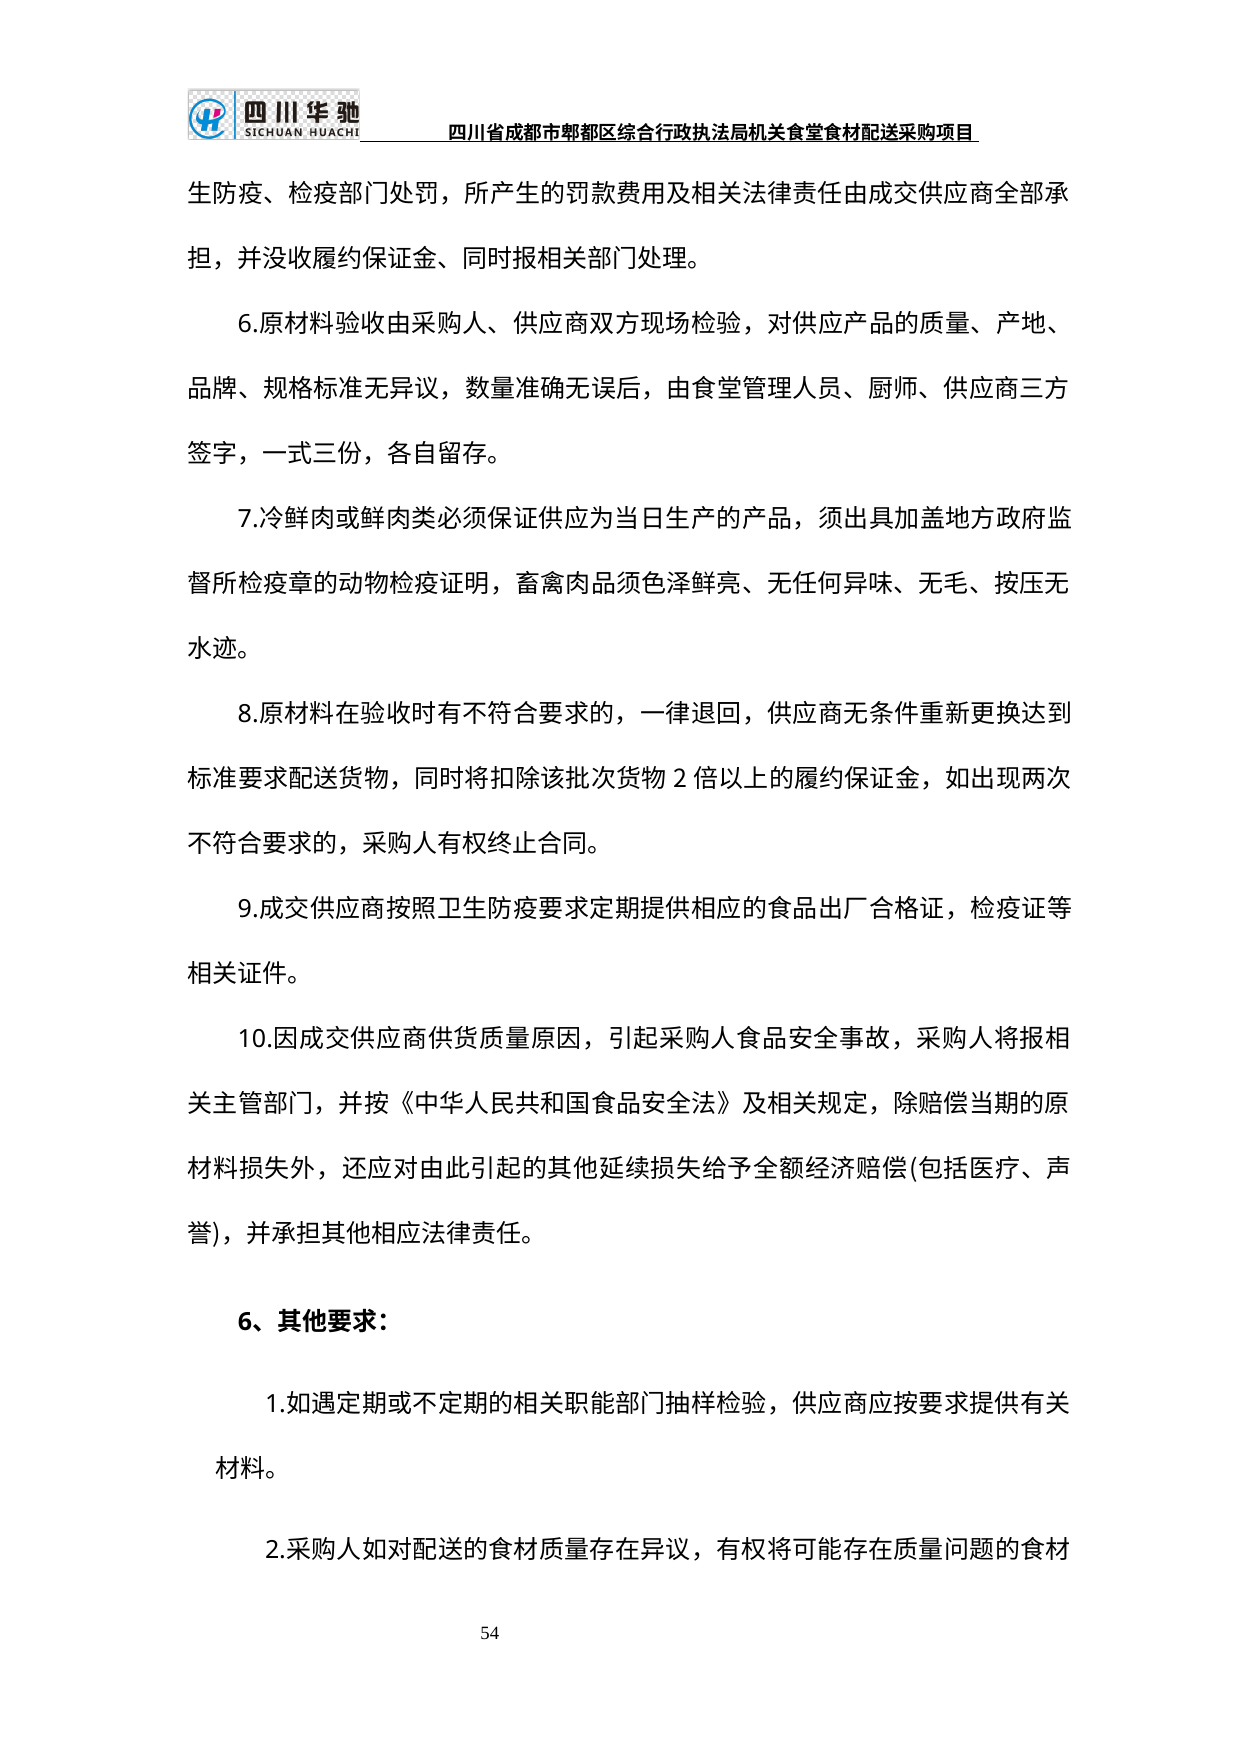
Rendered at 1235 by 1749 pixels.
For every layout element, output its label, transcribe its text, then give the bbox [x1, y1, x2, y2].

text 6、其他要求： [187, 1287, 1072, 1352]
text 6.原材料验收由采购人、供应商双方现场检验，对供应产品的质量、产地、品牌、规格标准无异议，数量准确无误后，由食堂管理人员、厨师、供应商三方签字，一式三份，各自留存。 [187, 289, 1072, 484]
picture [187, 88, 360, 140]
list 2.采购人如对配送的食材质量存在异议，有权将可能存在质量问题的食材提交相关专业检测单位进行抽样检测，检测费用由责任方支付。 [215, 1516, 1072, 1581]
list 1.如遇定期或不定期的相关职能部门抽样检验，供应商应按要求提供有关材料。 [215, 1369, 1072, 1499]
text 7.冷鲜肉或鲜肉类必须保证供应为当日生产的产品，须出具加盖地方政府监督所检疫章的动物检疫证明，畜禽肉品须色泽鲜亮、无任何异味、无毛、按压无水迹。 [187, 484, 1072, 679]
text 8.原材料在验收时有不符合要求的，一律退回，供应商无条件重新更换达到标准要求配送货物，同时将扣除该批次货物 2 倍以上的履约保证金，如出现两次不符合要求的，采购人有权终止合同。 [187, 679, 1072, 874]
text 10.因成交供应商供货质量原因，引起采购人食品安全事故，采购人将报相关主管部门，并按《中华人民共和国食品安全法》及相关规定，除赔偿当期的原材料损失外，还应对由此引起的其他延续损失给予全额经济赔偿(包括医疗、声誉)，并承担其他相应法律责任。 [187, 1004, 1072, 1264]
text 9.成交供应商按照卫生防疫要求定期提供相应的食品出厂合格证，检疫证等相关证件。 [187, 874, 1072, 1004]
text 5.若成交供应商所提供物资的质量因不符合相关质量标准，导致采购人被卫生防疫、检疫部门处罚，所产生的罚款费用及相关法律责任由成交供应商全部承担，并没收履约保证金、同时报相关部门处理。 [187, 159, 1072, 289]
